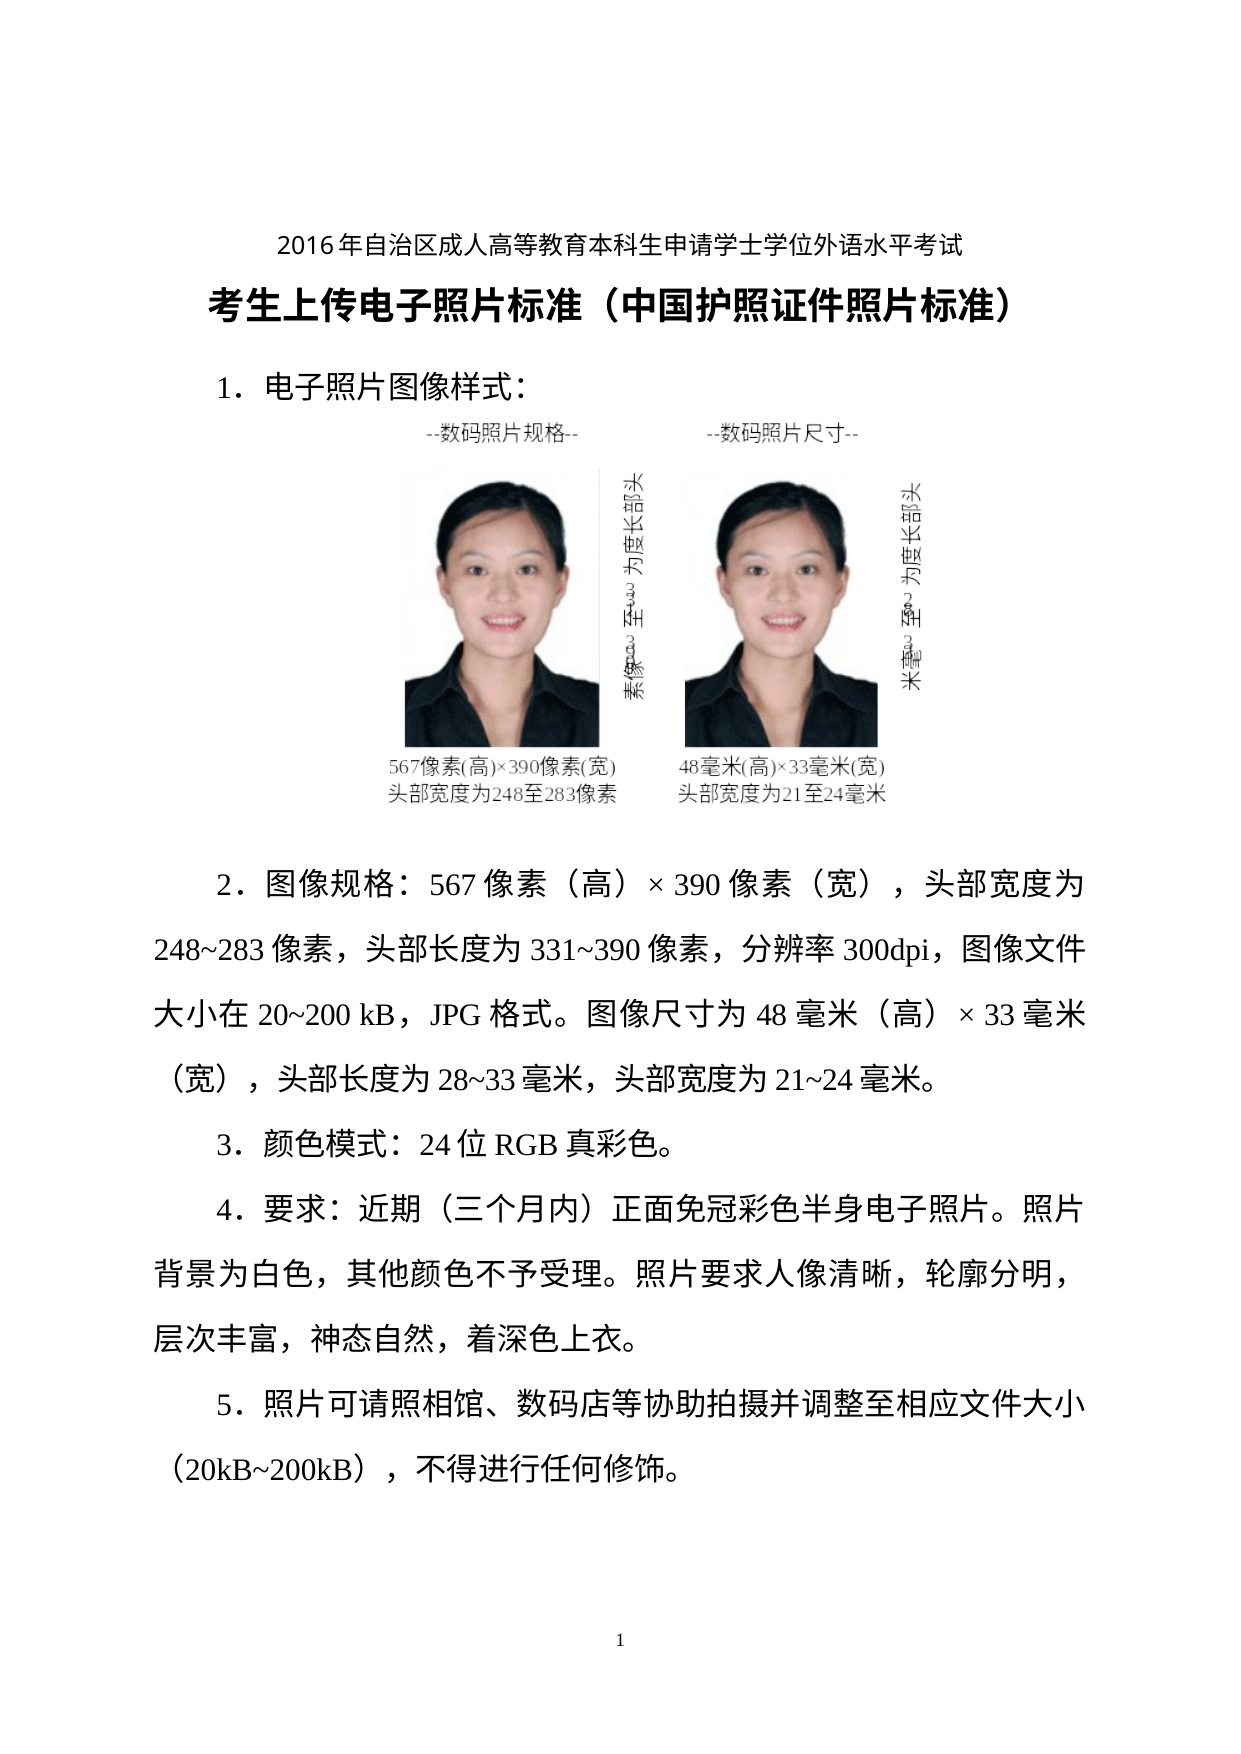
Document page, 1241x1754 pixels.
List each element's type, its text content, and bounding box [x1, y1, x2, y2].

text 1．电子照片图像样式： [153, 352, 1087, 417]
text 2016年自治区成人高等教育本科生申请学士学位外语水平考试 [153, 226, 1087, 262]
text 3．颜色模式：24位RGB真彩色。 [153, 1110, 1087, 1175]
text 考生上传电子照片标准（中国护照证件照片标准） [153, 276, 1087, 331]
text 4．要求：近期（三个月内）正面免冠彩色半身电子照片。照片背景为白色，其他颜色不予受理。照片要求人像清晰，轮廓分明，层次丰富，神态自然，着深色上衣。 [153, 1175, 1087, 1370]
text 5．照片可请照相馆、数码店等协助拍摄并调整至相应文件大小（20kB~200kB），不得进行任何修饰。 [153, 1370, 1087, 1500]
text 2．图像规格：567像素（高）× 390像素（宽），头部宽度为248~283像素，头部长度为331~390像素，分辨率300dpi，图像文件大小在20~200 kB，JPG格式。图像尺寸为48毫米（高）× 33毫米（宽），头部长度为28~33毫米，头部宽度为21~24毫米。 [153, 850, 1087, 1110]
